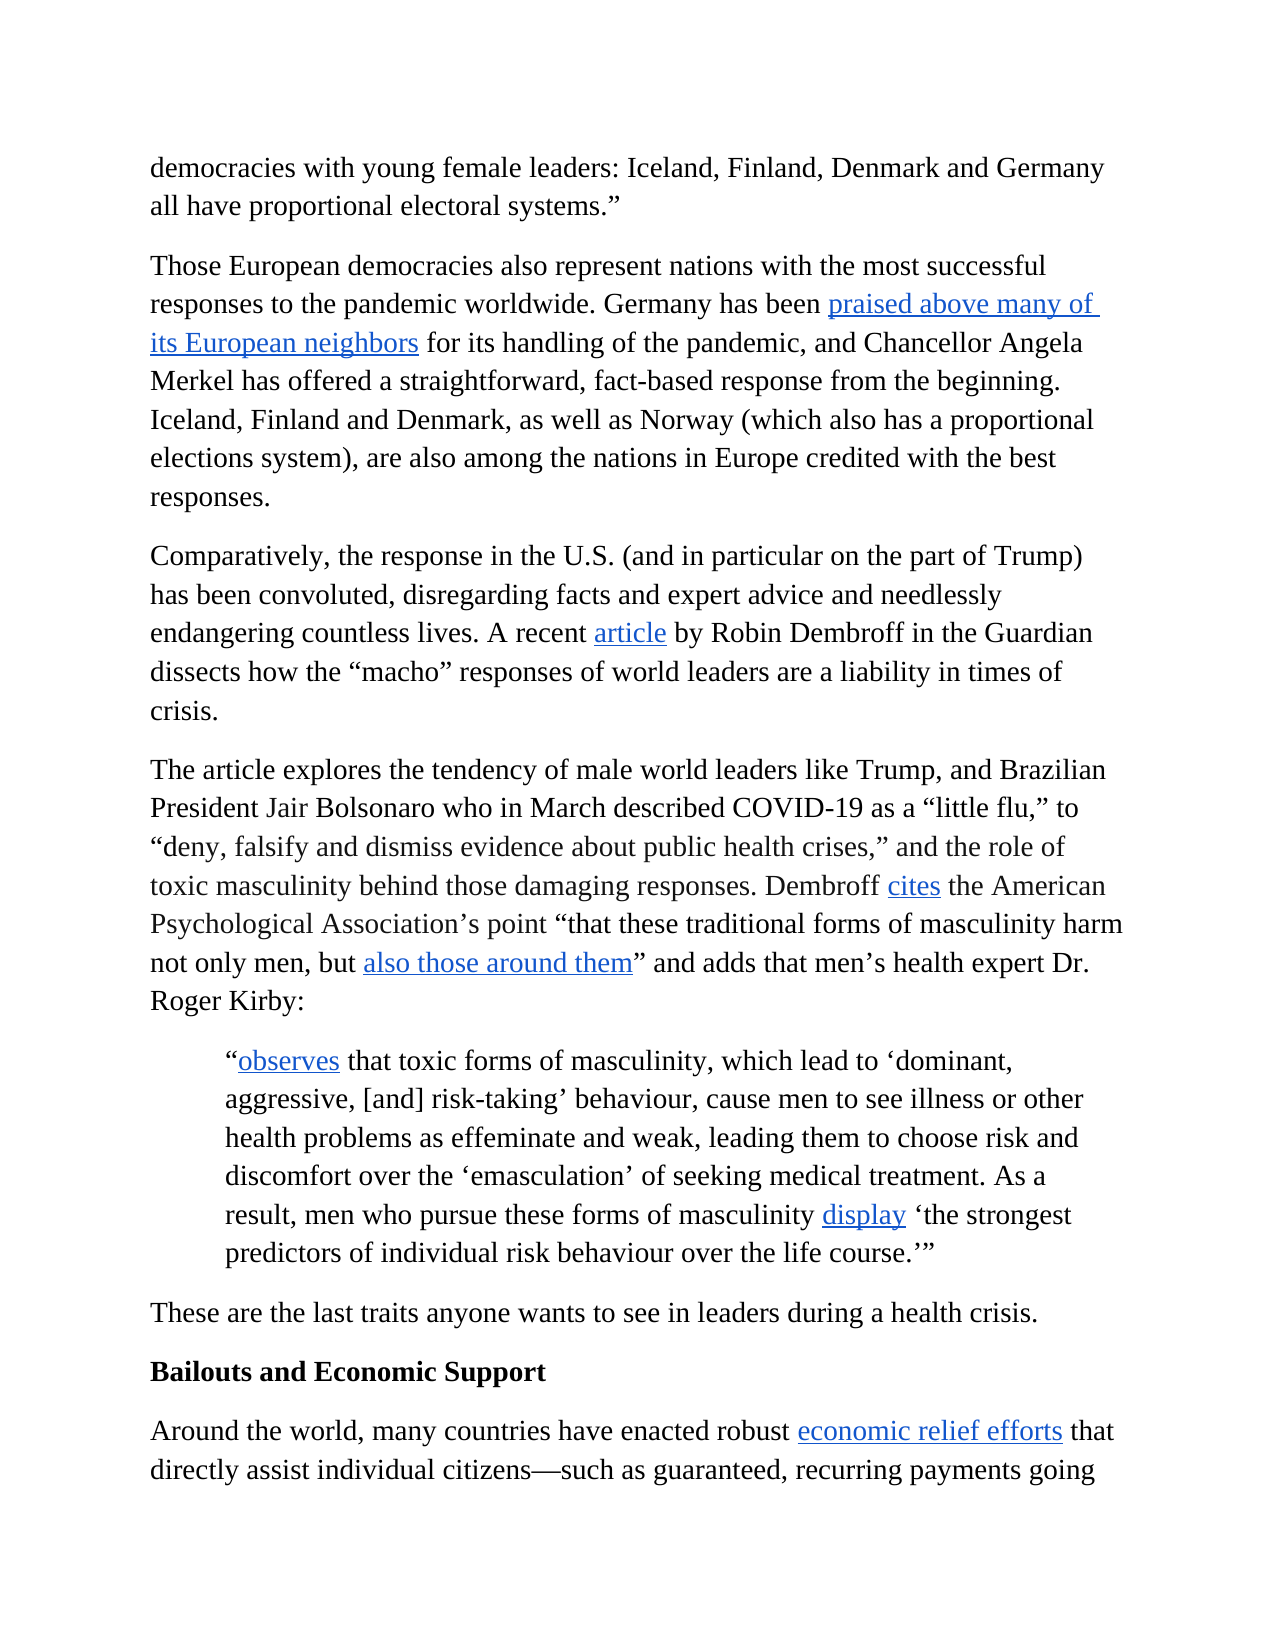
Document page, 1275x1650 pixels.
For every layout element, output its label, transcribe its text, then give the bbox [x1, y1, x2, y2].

text “observes that toxic forms of masculinity, which lead to ‘dominant, aggressive, [and] risk-taking’ behaviour, cause men to see illness or other health problems as effeminate and weak, leading them to choose risk and discomfort over the ‘emasculation’ of seeking medical treatment. As a result, men who pursue these forms of masculinity display ‘the strongest predictors of individual risk behaviour over the life course.’” [225, 1043, 1125, 1269]
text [150, 150, 1125, 222]
text Those European democracies also represent nations with the most successful responses to the pandemic worldwide. Germany has been praised above many of its European neighbors for its handling of the pandemic, and Chancellor Angela Merkel has offered a straightforward, fact-based response from the beginning. Iceland, Finland and Denmark, as well as Norway (which also has a proportional elections system), are also among the nations in Europe credited with the best responses. [150, 248, 1125, 513]
text These are the last traits anyone wants to see in leaders during a health crisis. [150, 1295, 1125, 1328]
text The article explores the tendency of male world leaders like Trump, and Brazilian President Jair Bolsonaro who in March described COVID-19 as a “little flu,” to “deny, falsify and dismiss evidence about public health crises,” and the role of toxic masculinity behind those damaging responses. Dembroff cites the American Psychological Association’s point “that these traditional forms of masculinity harm not only men, but also those around them” and adds that men’s health expert Dr. Roger Kirby: [150, 752, 1125, 1017]
text Comparatively, the response in the U.S. (and in particular on the part of Trump) has been convoluted, disregarding facts and expert advice and needlessly endangering countless lives. A recent article by Robin Dembroff in the Guardian dissects how the “macho” responses of world leaders are a liability in times of crisis. [150, 538, 1125, 726]
text Bailouts and Economic Support [150, 1354, 1125, 1388]
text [150, 1413, 1125, 1486]
